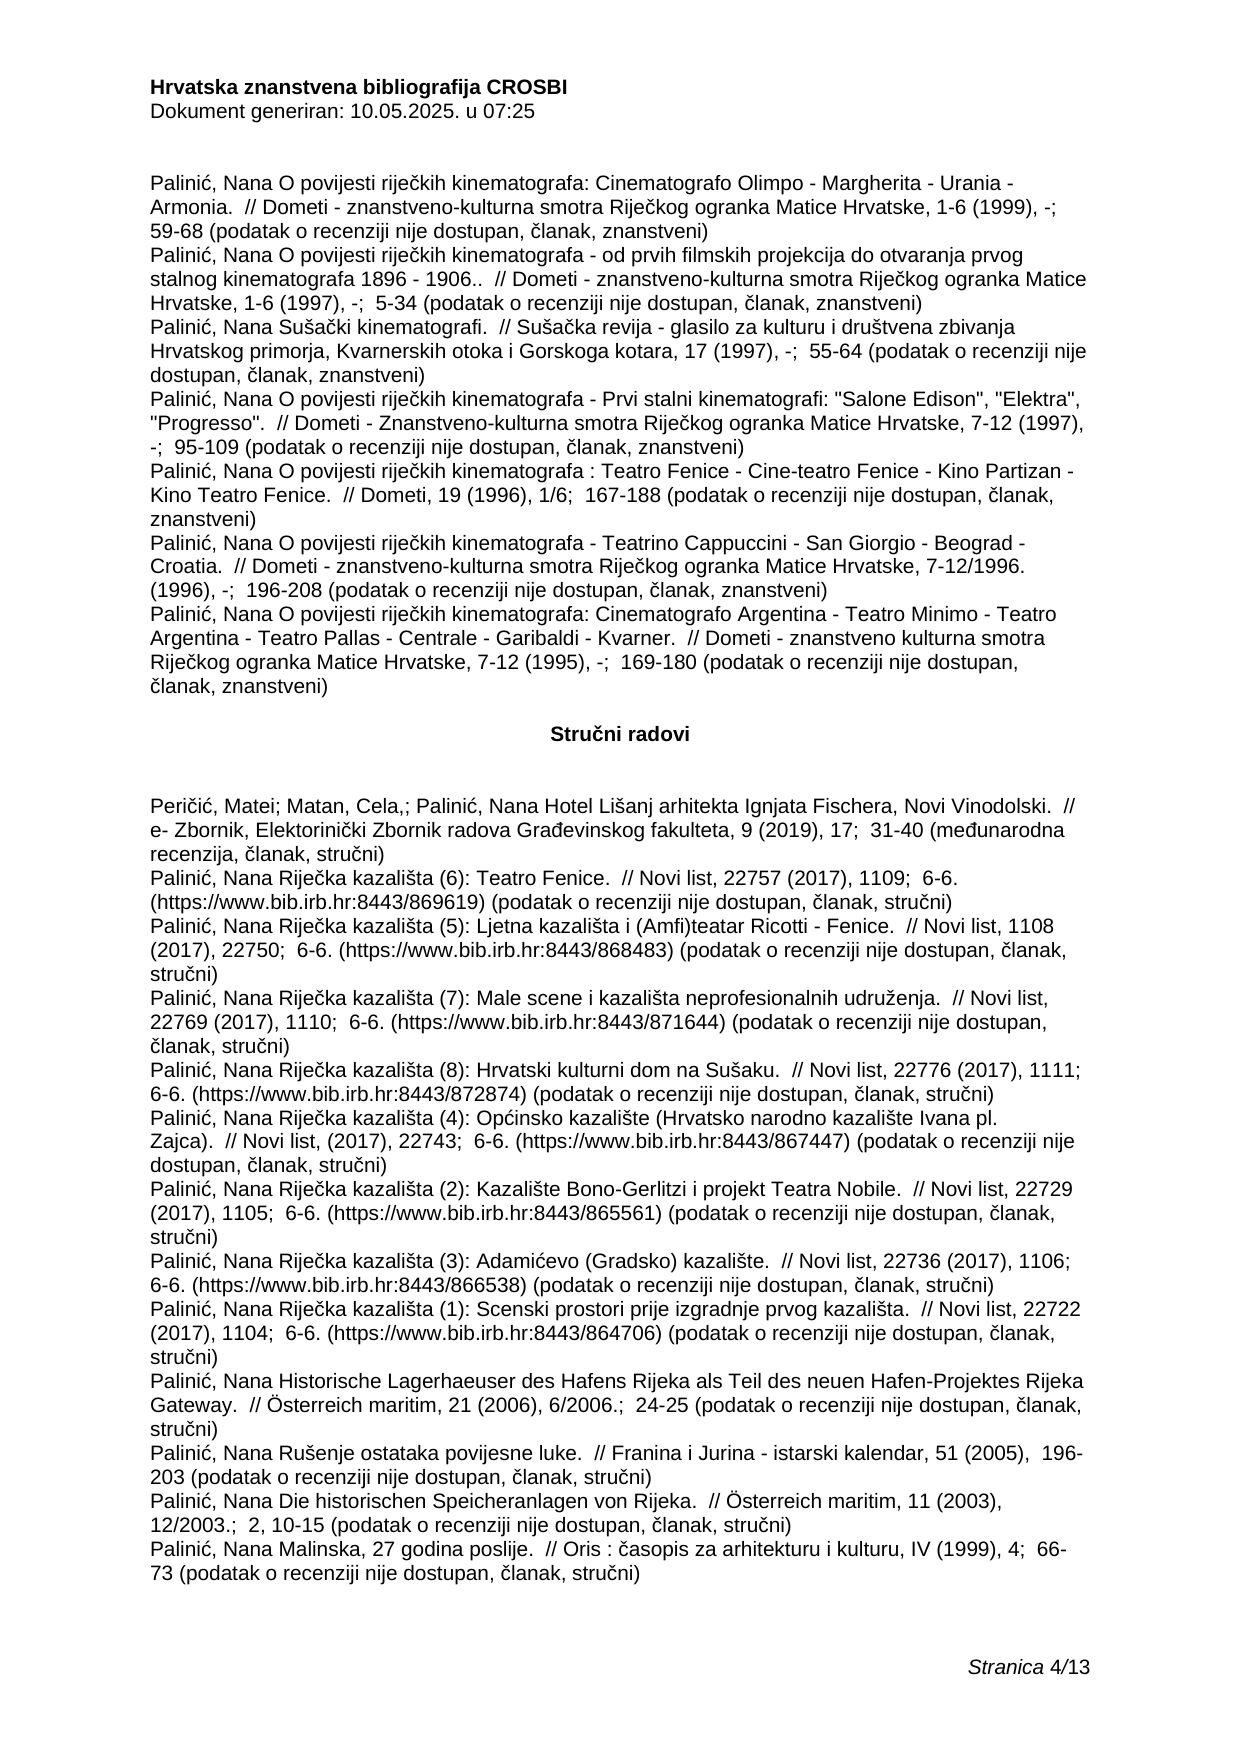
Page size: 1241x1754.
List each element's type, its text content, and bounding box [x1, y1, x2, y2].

text Palinić, Nana [150, 1489, 1090, 1537]
text Palinić, Nana [150, 1369, 1090, 1441]
text Palinić, Nana [150, 1441, 1090, 1489]
text Palinić, Nana [150, 1297, 1090, 1369]
text Palinić, Nana [150, 171, 1090, 243]
text Palinić, Nana [150, 1057, 1090, 1105]
text Peričić, Matei; Matan, Cela,; Palinić, Nana [150, 794, 1090, 866]
text Palinić, Nana [150, 387, 1090, 458]
text Palinić, Nana [150, 1105, 1090, 1177]
text Palinić, Nana [150, 866, 1090, 914]
subtitle Stručni radovi [150, 722, 1090, 746]
text Palinić, Nana [150, 315, 1090, 387]
text Palinić, Nana [150, 458, 1090, 530]
text Palinić, Nana [150, 1537, 1090, 1584]
text Palinić, Nana [150, 243, 1090, 315]
text Palinić, Nana [150, 530, 1090, 602]
text Palinić, Nana [150, 986, 1090, 1057]
text Palinić, Nana [150, 1177, 1090, 1249]
text Palinić, Nana [150, 602, 1090, 698]
text Palinić, Nana [150, 1249, 1090, 1297]
text Palinić, Nana [150, 914, 1090, 986]
